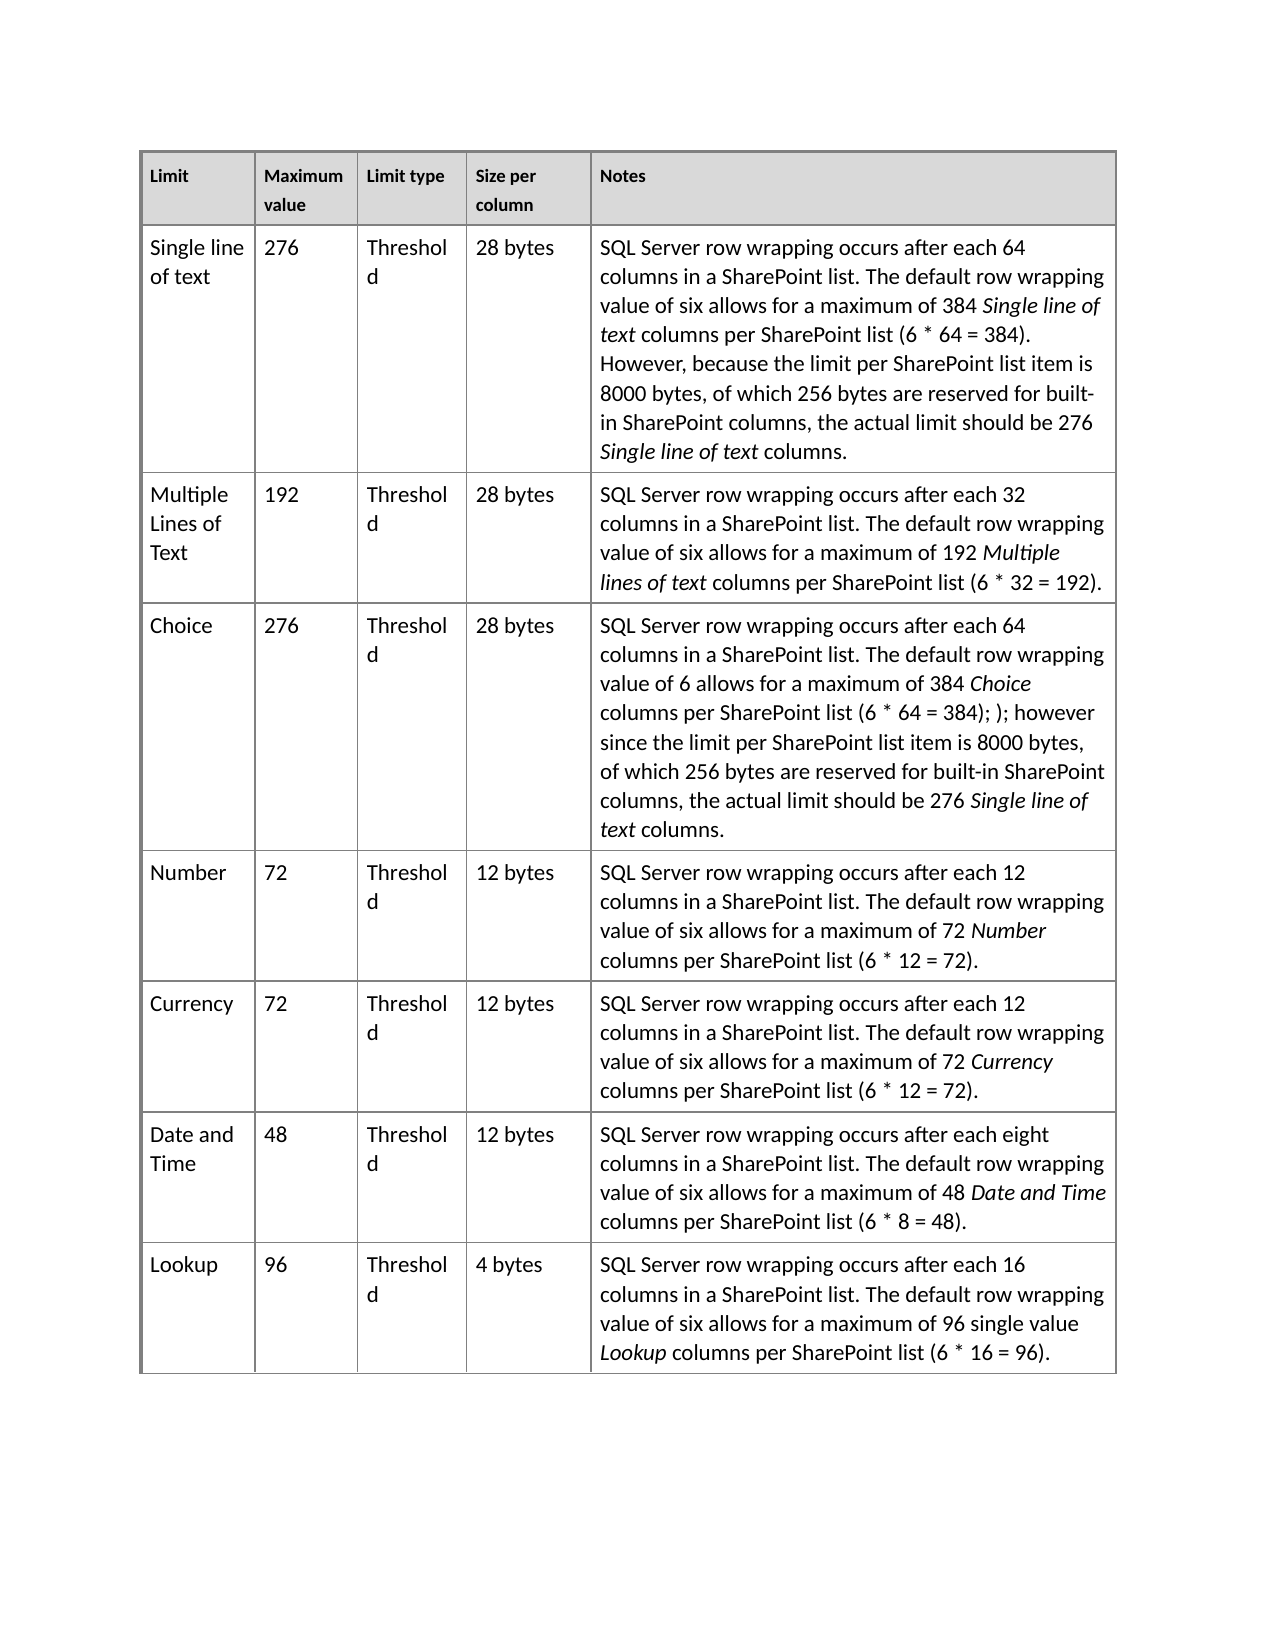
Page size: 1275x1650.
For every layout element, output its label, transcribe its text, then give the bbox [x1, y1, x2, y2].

table_cell Threshold [358, 1113, 466, 1242]
table_cell 4 bytes [467, 1243, 590, 1372]
table_header Limit [143, 153, 254, 224]
table_cell SQL Server row wrapping occurs after each eight columns in a SharePoint list. The default row wrapping value of six allows for a maximum of 48 Date and Time columns per SharePoint list (6 * 8 = 48). [592, 1113, 1115, 1242]
table_cell Threshold [358, 1243, 466, 1372]
table_cell SQL Server row wrapping occurs after each 64 columns in a SharePoint list. The default row wrapping value of six allows for a maximum of 384 Single line of text columns per SharePoint list (6 * 64 = 384). However, because the limit per SharePoint list item is 8000 bytes, of which 256 bytes are reserved for built-in SharePoint columns, the actual limit should be 276 Single line of text columns. [592, 226, 1115, 471]
table_cell SQL Server row wrapping occurs after each 32 columns in a SharePoint list. The default row wrapping value of six allows for a maximum of 192 Multiple lines of text columns per SharePoint list (6 * 32 = 192). [592, 473, 1115, 602]
table_cell 28 bytes [467, 604, 590, 849]
table_cell SQL Server row wrapping occurs after each 12 columns in a SharePoint list. The default row wrapping value of six allows for a maximum of 72 Currency columns per SharePoint list (6 * 12 = 72). [592, 982, 1115, 1111]
table_cell Threshold [358, 226, 466, 471]
table_cell Threshold [358, 604, 466, 849]
table_cell 192 [256, 473, 357, 602]
table_cell Date and Time [143, 1113, 254, 1242]
table_cell Number [143, 851, 254, 980]
table_cell 72 [256, 851, 357, 980]
table_cell 276 [256, 604, 357, 849]
table_cell 28 bytes [467, 473, 590, 602]
table_cell 72 [256, 982, 357, 1111]
table_cell SQL Server row wrapping occurs after each 12 columns in a SharePoint list. The default row wrapping value of six allows for a maximum of 72 Number columns per SharePoint list (6 * 12 = 72). [592, 851, 1115, 980]
table_cell 12 bytes [467, 1113, 590, 1242]
table_cell 96 [256, 1243, 357, 1372]
table_cell Threshold [358, 473, 466, 602]
table_header Maximum value [256, 153, 357, 224]
table_cell 28 bytes [467, 226, 590, 471]
table_cell Single line of text [143, 226, 254, 471]
table_cell 12 bytes [467, 851, 590, 980]
table_cell SQL Server row wrapping occurs after each 64 columns in a SharePoint list. The default row wrapping value of 6 allows for a maximum of 384 Choice columns per SharePoint list (6 * 64 = 384); ); however since the limit per SharePoint list item is 8000 bytes, of which 256 bytes are reserved for built-in SharePoint columns, the actual limit should be 276 Single line of text columns. [592, 604, 1115, 849]
table_cell Threshold [358, 982, 466, 1111]
table_cell 12 bytes [467, 982, 590, 1111]
table_cell Choice [143, 604, 254, 849]
table_cell Multiple Lines of Text [143, 473, 254, 602]
table_cell 276 [256, 226, 357, 471]
table_cell Lookup [143, 1243, 254, 1372]
table_cell Threshold [358, 851, 466, 980]
table_header Notes [592, 153, 1115, 224]
table_cell SQL Server row wrapping occurs after each 16 columns in a SharePoint list. The default row wrapping value of six allows for a maximum of 96 single value Lookup columns per SharePoint list (6 * 16 = 96). [592, 1243, 1115, 1372]
table_cell 48 [256, 1113, 357, 1242]
table_header Limit type [358, 153, 466, 224]
table_header Size per column [467, 153, 590, 224]
table_cell Currency [143, 982, 254, 1111]
